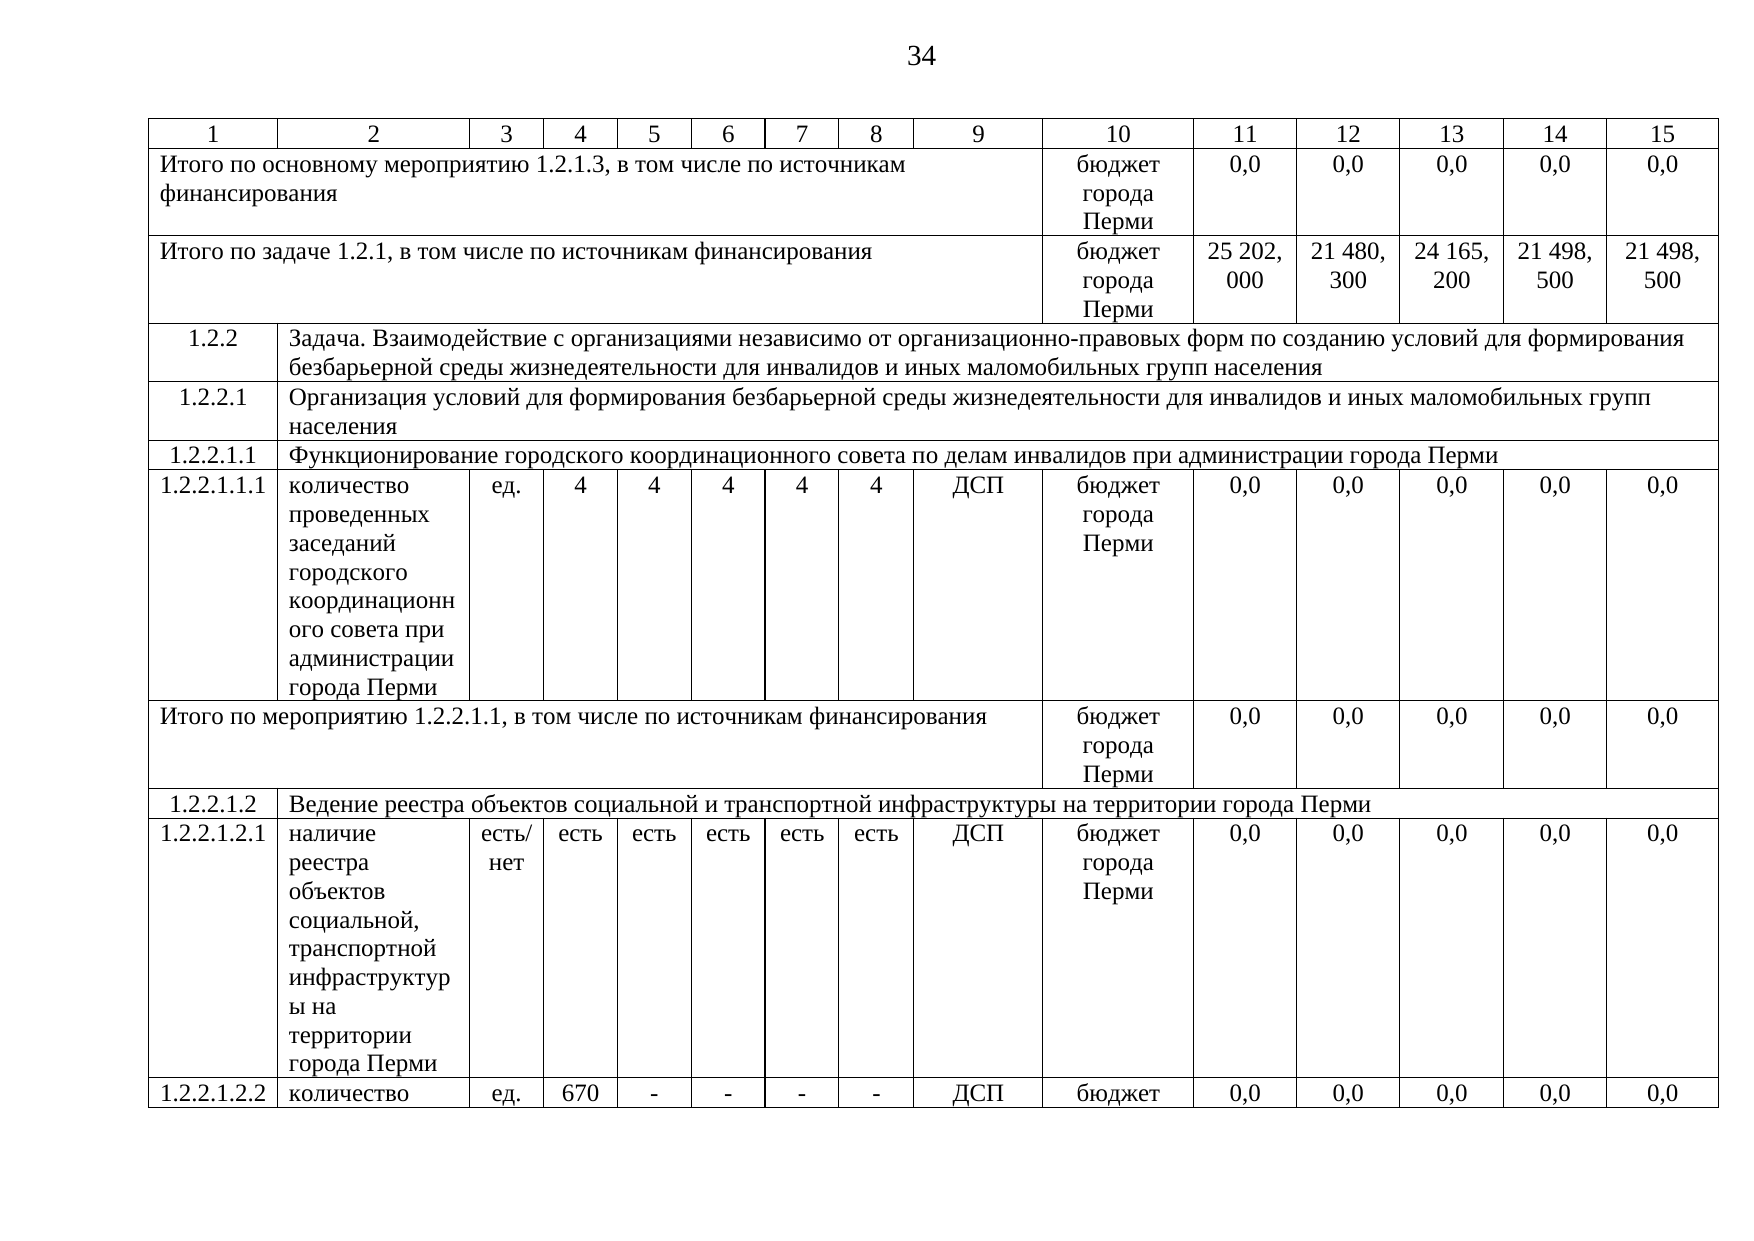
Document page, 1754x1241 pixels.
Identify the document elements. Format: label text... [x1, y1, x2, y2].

table_cell есть [618, 819, 691, 1077]
table_cell есть [839, 819, 913, 1077]
table_cell 0,0 [1297, 701, 1399, 788]
table_cell 0,0 [1194, 701, 1296, 788]
table_cell 0,0 [1297, 819, 1399, 1077]
table_cell есть/нет [470, 819, 543, 1077]
table_cell 0,0 [1400, 819, 1503, 1077]
table_cell Итого по основному мероприятию 1.2.1.3, в том числе по источникам финансирования [149, 149, 1042, 235]
table_cell 0,0 [1607, 819, 1718, 1077]
table_cell 21 480, 300 [1297, 236, 1399, 322]
table_cell 1.2.2.1.1.1 [149, 470, 277, 700]
table_cell есть [544, 819, 617, 1077]
table_cell ДСП [914, 1078, 1042, 1107]
table_cell 4 [692, 470, 764, 700]
table_cell 1.2.2.1.1 [149, 441, 277, 469]
table_cell 0,0 [1400, 701, 1503, 788]
table_header 14 [1504, 119, 1606, 148]
table_cell 0,0 [1194, 1078, 1296, 1107]
table_header 13 [1400, 119, 1503, 148]
table_cell 0,0 [1194, 819, 1296, 1077]
table_header 7 [766, 119, 838, 148]
table_cell 0,0 [1504, 819, 1606, 1077]
table_cell Ведение реестра объектов социальной и транспортной инфраструктуры на территории города Перми [278, 789, 1718, 817]
table_cell есть [766, 819, 838, 1077]
table_cell бюджет города Перми [1043, 470, 1193, 700]
table_header 2 [278, 119, 469, 148]
table_cell Итого по мероприятию 1.2.2.1.1, в том числе по источникам финансирования [149, 701, 1042, 788]
table_cell 1.2.2.1.2.1 [149, 819, 277, 1077]
table_cell 0,0 [1400, 1078, 1503, 1107]
table_header 9 [914, 119, 1042, 148]
table_header 15 [1607, 119, 1718, 148]
table_cell 0,0 [1607, 470, 1718, 700]
table_header 5 [618, 119, 691, 148]
table_cell 21 498, 500 [1504, 236, 1606, 322]
table_cell 0,0 [1504, 1078, 1606, 1107]
table_cell 0,0 [1297, 149, 1399, 235]
table_cell 1.2.2.1.2 [149, 789, 277, 817]
table_cell есть [692, 819, 764, 1077]
table_cell бюджет города Перми [1043, 701, 1193, 788]
table_cell - [839, 1078, 913, 1107]
table_cell 4 [766, 470, 838, 700]
table_cell 1.2.2.1.2.2 [149, 1078, 277, 1107]
table_cell 0,0 [1607, 701, 1718, 788]
table_cell - [766, 1078, 838, 1107]
table_cell 0,0 [1504, 701, 1606, 788]
table_header 8 [839, 119, 913, 148]
table_cell ДСП [914, 819, 1042, 1077]
table_cell - [618, 1078, 691, 1107]
table_cell Организация условий для формирования безбарьерной среды жизнедеятельности для инвалидов и иных маломобильных групп населения [278, 382, 1718, 439]
table_cell 0,0 [1607, 1078, 1718, 1107]
table_cell бюджет города Перми [1043, 819, 1193, 1077]
table_cell 4 [839, 470, 913, 700]
table_cell количество проведенных заседаний городского координационного совета при администрации города Перми [278, 470, 469, 700]
table_header 6 [692, 119, 764, 148]
table_cell 0,0 [1297, 470, 1399, 700]
table_cell 25 202, 000 [1194, 236, 1296, 322]
table_cell 4 [618, 470, 691, 700]
table_cell 0,0 [1400, 470, 1503, 700]
table_header 4 [544, 119, 617, 148]
table_cell ед. [470, 470, 543, 700]
table_header 3 [470, 119, 543, 148]
table_cell ед. [470, 1078, 543, 1107]
table_cell 0,0 [1194, 149, 1296, 235]
table_cell бюджет города Перми [1043, 236, 1193, 322]
table_header 1 [149, 119, 277, 148]
table_cell 24 165, 200 [1400, 236, 1503, 322]
table_cell 0,0 [1504, 470, 1606, 700]
table_cell бюджет города Перми [1043, 1078, 1193, 1107]
table_header 10 [1043, 119, 1193, 148]
table_cell 21 498, 500 [1607, 236, 1718, 322]
table_header 12 [1297, 119, 1399, 148]
table_cell Итого по задаче 1.2.1, в том числе по источникам финансирования [149, 236, 1042, 322]
table_cell - [692, 1078, 764, 1107]
table_cell 0,0 [1297, 1078, 1399, 1107]
table_cell 0,0 [1504, 149, 1606, 235]
table_header 11 [1194, 119, 1296, 148]
table_cell бюджет города Перми [1043, 149, 1193, 235]
table_cell 0,0 [1400, 149, 1503, 235]
table_cell 1.2.2 [149, 324, 277, 381]
table_cell наличие реестра объектов социальной, транспортной инфраструктуры на территории города Перми [278, 819, 469, 1077]
table_cell 4 [544, 470, 617, 700]
table_cell 0,0 [1607, 149, 1718, 235]
table_cell 670 [544, 1078, 617, 1107]
table_cell Задача. Взаимодействие с организациями независимо от организационно-правовых форм по созданию условий для формирования безбарьерной среды жизнедеятельности для инвалидов и иных маломобильных групп населения [278, 324, 1718, 381]
table_cell ДСП [914, 470, 1042, 700]
table_cell 1.2.2.1 [149, 382, 277, 439]
table_cell Функционирование городского координационного совета по делам инвалидов при администрации города Перми [278, 441, 1718, 469]
table_cell 0,0 [1194, 470, 1296, 700]
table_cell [278, 1078, 469, 1107]
